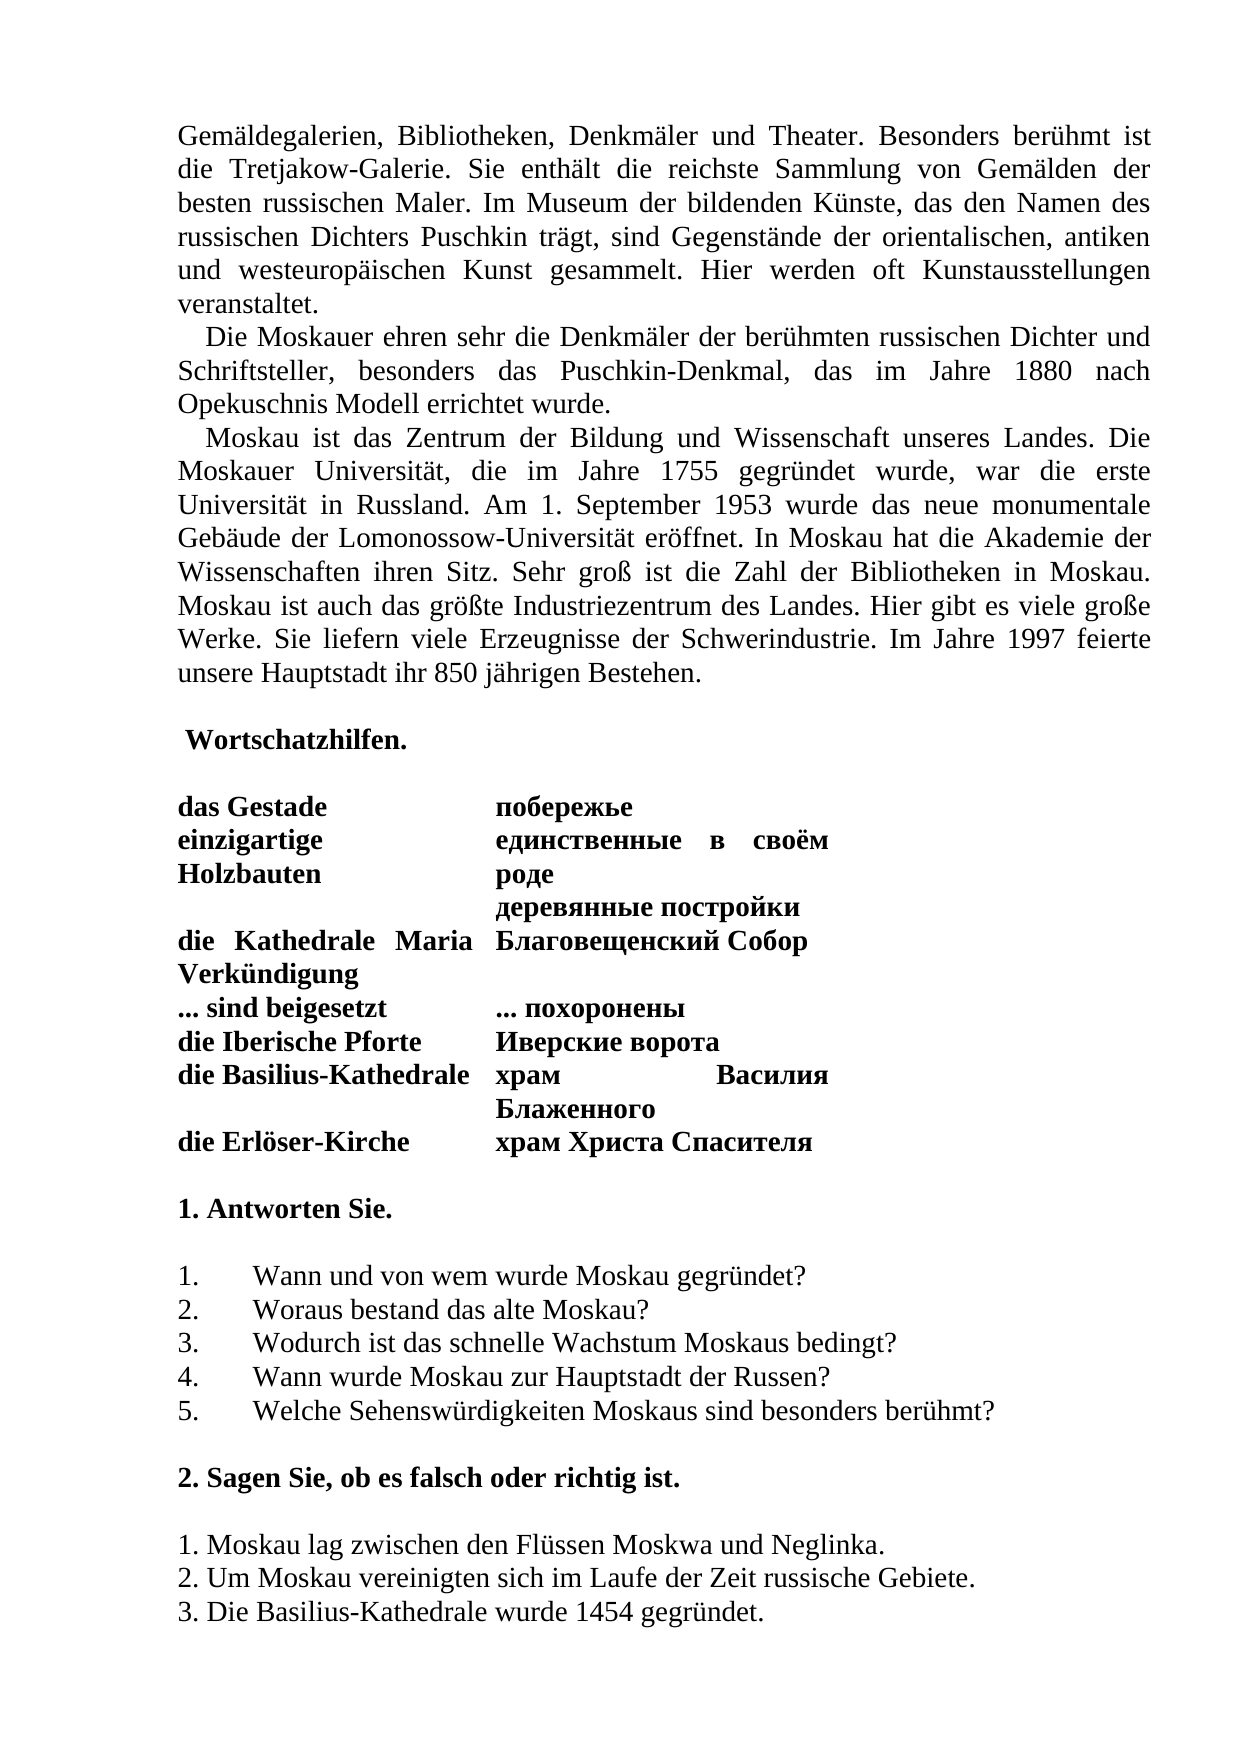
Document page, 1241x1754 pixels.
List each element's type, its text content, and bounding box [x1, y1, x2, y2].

text Die Moskauer ehren sehr die Denkmäler der berühmten russischen Dichter und Schriftsteller, besonders das Puschkin-Denkmal, das im Jahre 1880 nach Opekuschnis Modell errichtet wurde. [177, 319, 1152, 420]
table_cell die Erlöser-Kirche [166, 1124, 484, 1158]
table_cell Благовещенский Собор [484, 923, 840, 990]
list Welche Sehenswürdigkeiten Moskaus sind besonders berühmt? [177, 1393, 1152, 1426]
list Wann wurde Moskau zur Hauptstadt der Russen? [177, 1359, 1152, 1393]
table_cell ... sind beigesetzt [166, 990, 484, 1024]
text Moskau ist das Zentrum der Bildung und Wissenschaft unseres Landes. Die Moskauer Universität, die im Jahre 1755 gegründet wurde, war die erste Universität in Russland. Am 1. September 1953 wurde das neue monumentale Gebäude der Lomonossow-Universität eröffnet. In Moskau hat die Akademie der Wissenschaften ihren Sitz. Sehr groß ist die Zahl der Bibliotheken in Moskau. Moskau ist auch das größte Industriezentrum des Landes. Hier gibt es viele große Werke. Sie liefern viele Erzeugnisse der Schwerindustrie. Im Jahre 1997 feierte unsere Hauptstadt ihr 850 jährigen Bestehen. [177, 420, 1152, 688]
table_cell храм Василия Блаженного [484, 1057, 840, 1124]
table_cell einzigartige Holzbauten [166, 823, 484, 923]
text 1. Antworten Sie. [177, 1191, 1152, 1225]
text 2. Um Moskau vereinigten sich im Laufe der Zeit russische Gebiete. [177, 1560, 1152, 1594]
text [177, 118, 1152, 319]
table_header побережье [484, 789, 840, 822]
table_header das Gestade [166, 789, 484, 822]
table_cell die Kathedrale Maria Verkündigung [166, 923, 484, 990]
table_cell die Iberische Pforte [166, 1024, 484, 1057]
list Wodurch ist das schnelle Wachstum Moskaus bedingt? [177, 1326, 1152, 1359]
table_cell die Basilius-Kathedrale [166, 1057, 484, 1124]
text 3. Die Basilius-Kathedrale wurde 1454 gegründet. [177, 1594, 1152, 1627]
table_cell храм Христа Спасителя [484, 1124, 840, 1158]
text 1. Moskau lag zwischen den Flüssen Moskwa und Neglinka. [177, 1527, 1152, 1560]
text 2. Sagen Sie, ob es falsch oder richtig ist. [177, 1460, 1152, 1493]
list Wann und von wem wurde Moskau gegründet? [177, 1258, 1152, 1292]
list Woraus bestand das alte Moskau? [177, 1292, 1152, 1326]
table_cell единственные в своём роде деревянные постройки [484, 823, 840, 923]
table_cell ... похоронены [484, 990, 840, 1024]
text Wortschatzhilfen. [177, 722, 1152, 755]
table_cell Иверские ворота [484, 1024, 840, 1057]
